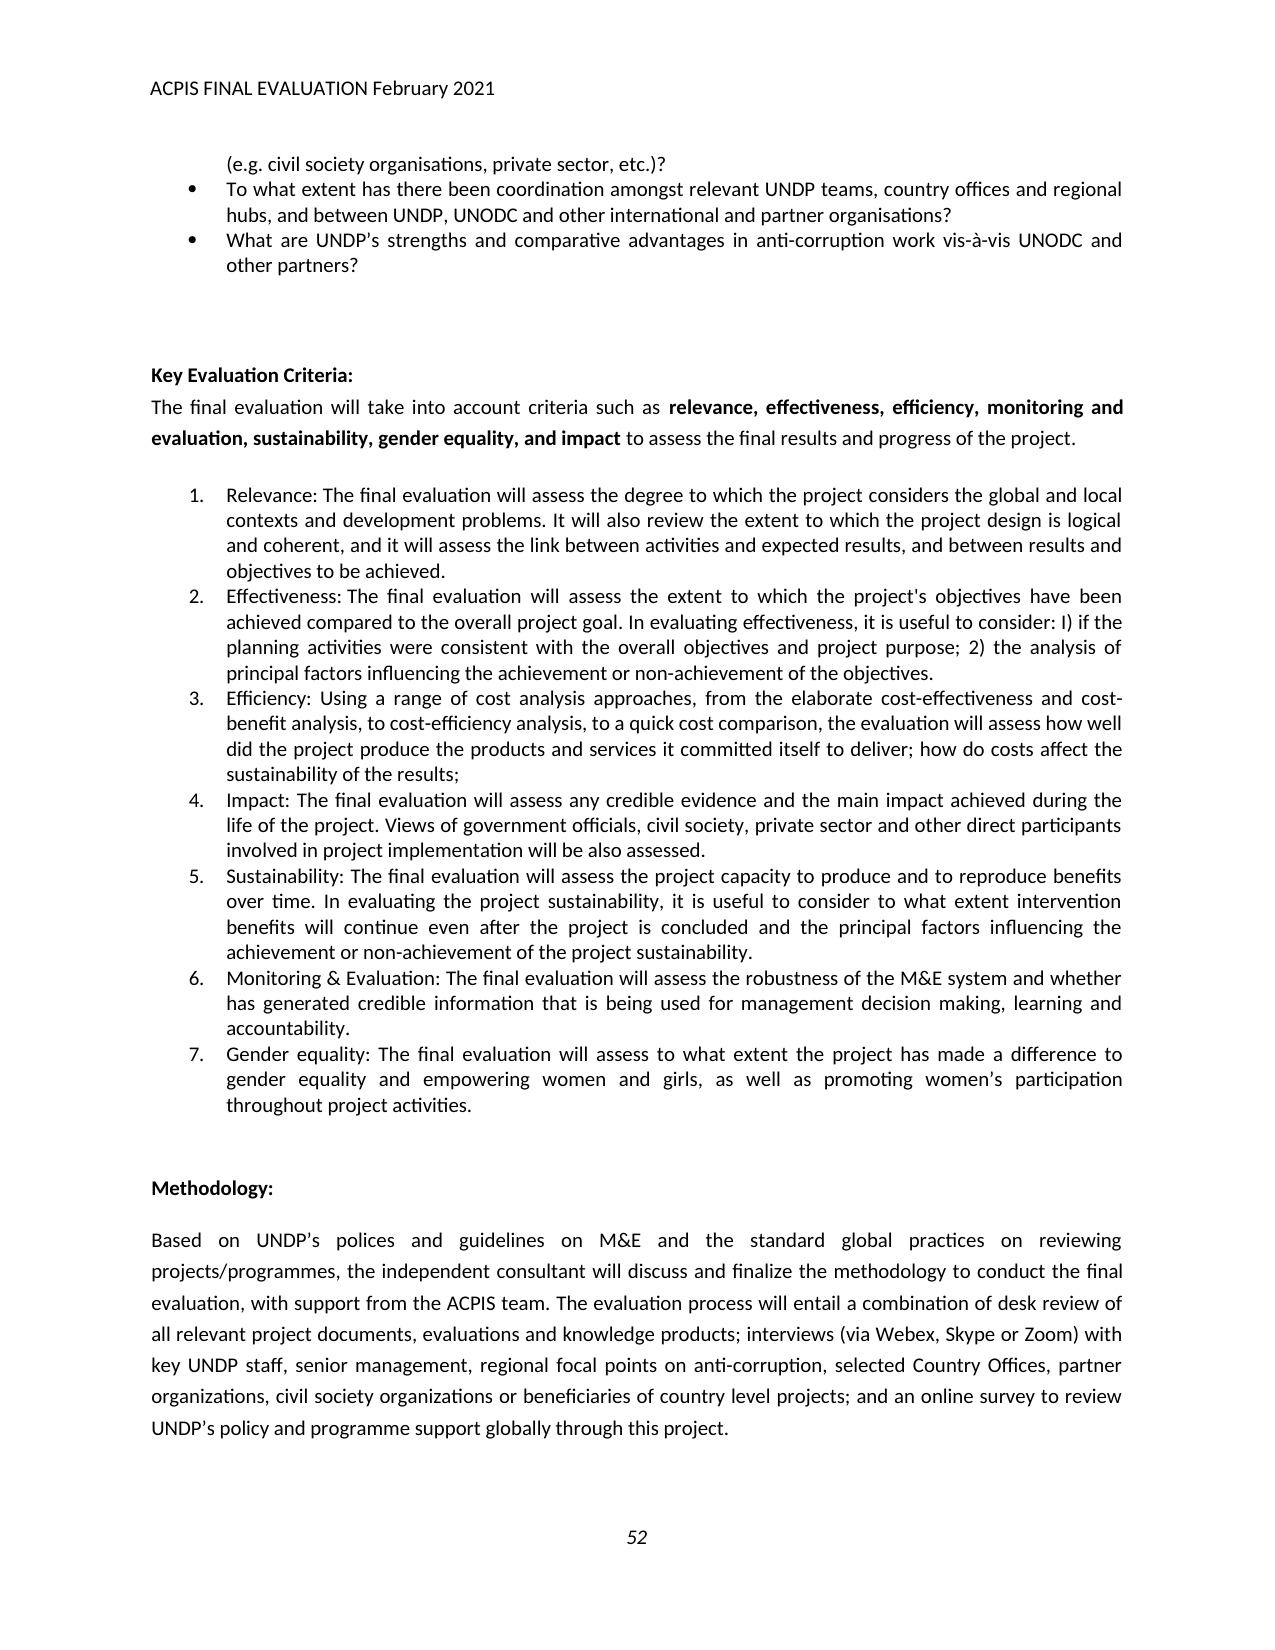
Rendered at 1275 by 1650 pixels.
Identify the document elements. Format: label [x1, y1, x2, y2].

table_header [150, 356, 1125, 1472]
table_cell [150, 150, 1125, 304]
